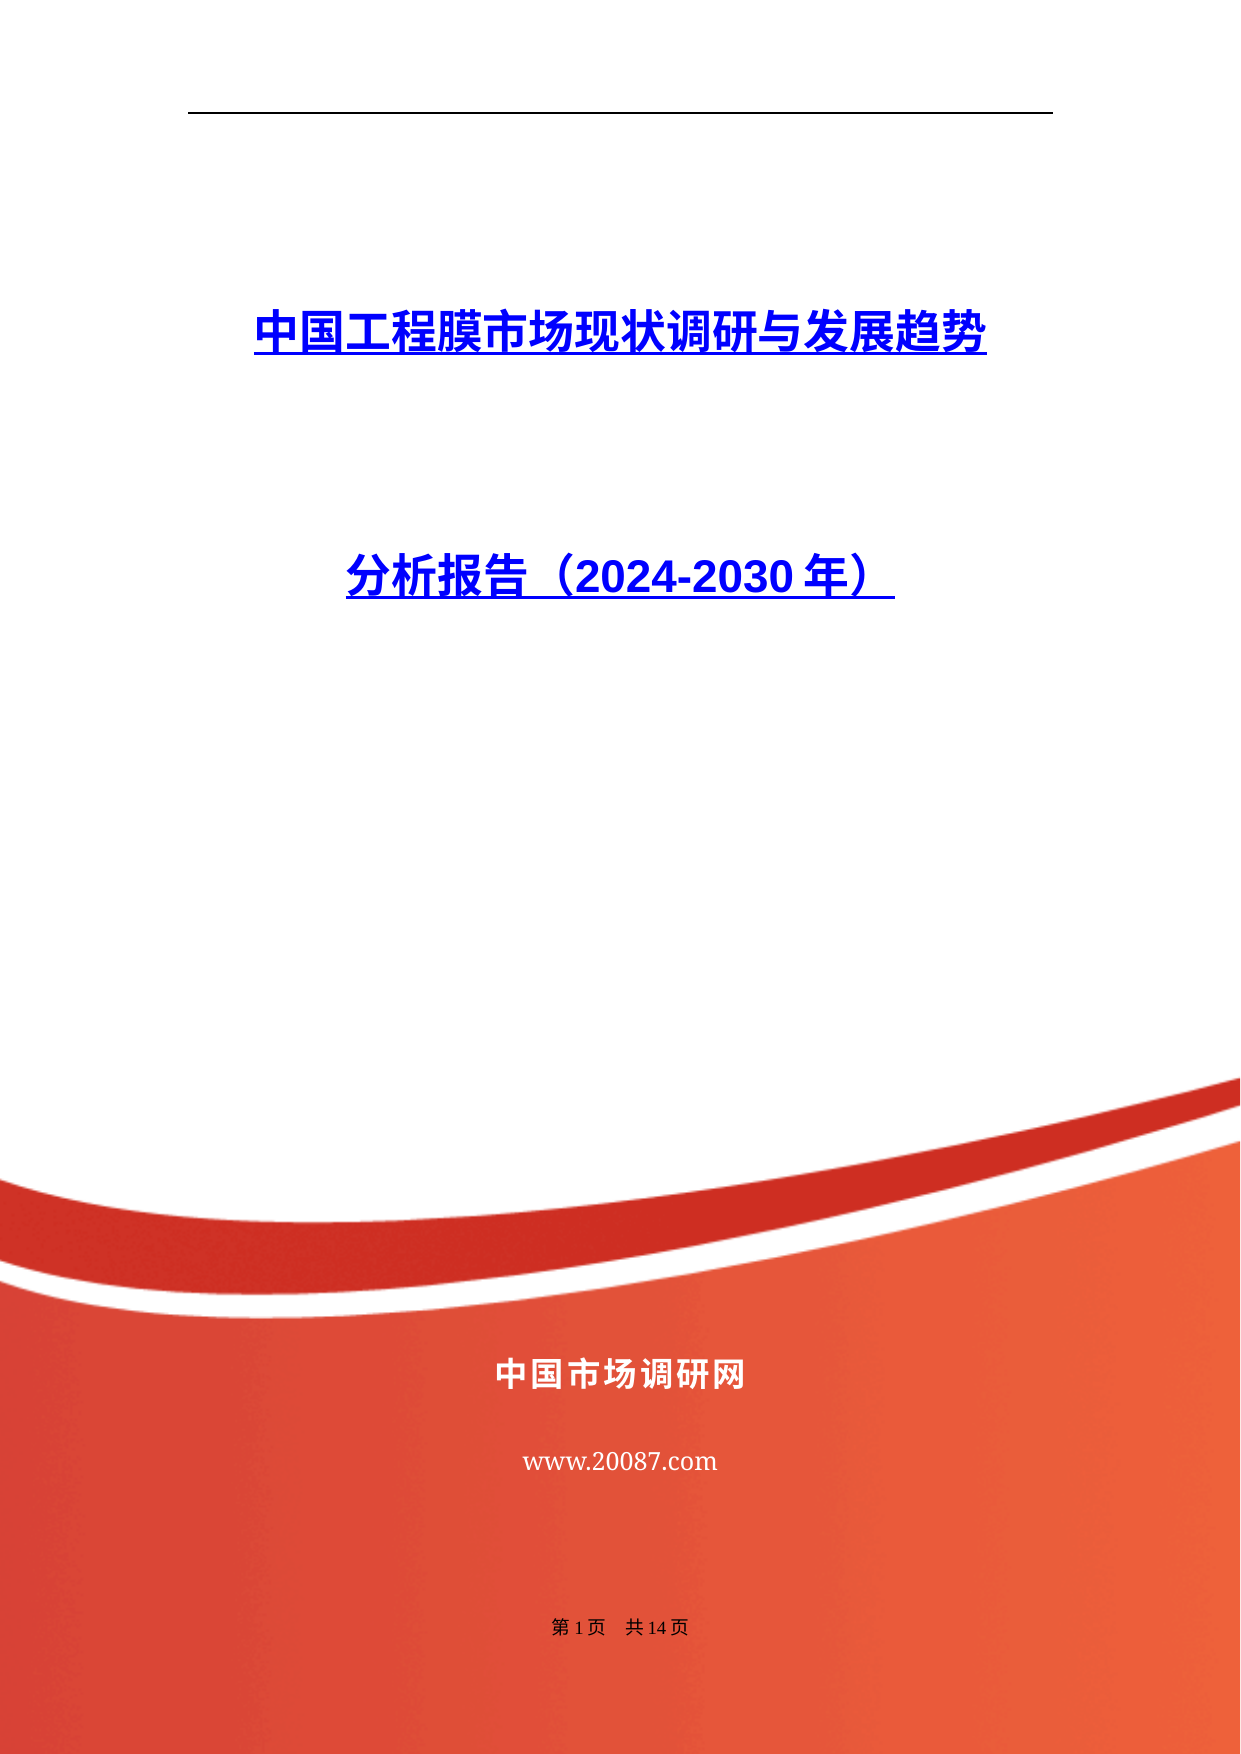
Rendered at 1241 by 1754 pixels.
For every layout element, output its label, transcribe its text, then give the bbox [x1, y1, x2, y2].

text www.20087.com [187, 1428, 1053, 1493]
picture [0, 1006, 1241, 1754]
table_header 中国工程膜市场现状调研与发展趋势分析报告（2024-2030年） [188, 207, 1053, 773]
subtitle 中国市场调研网 [187, 1339, 1053, 1404]
